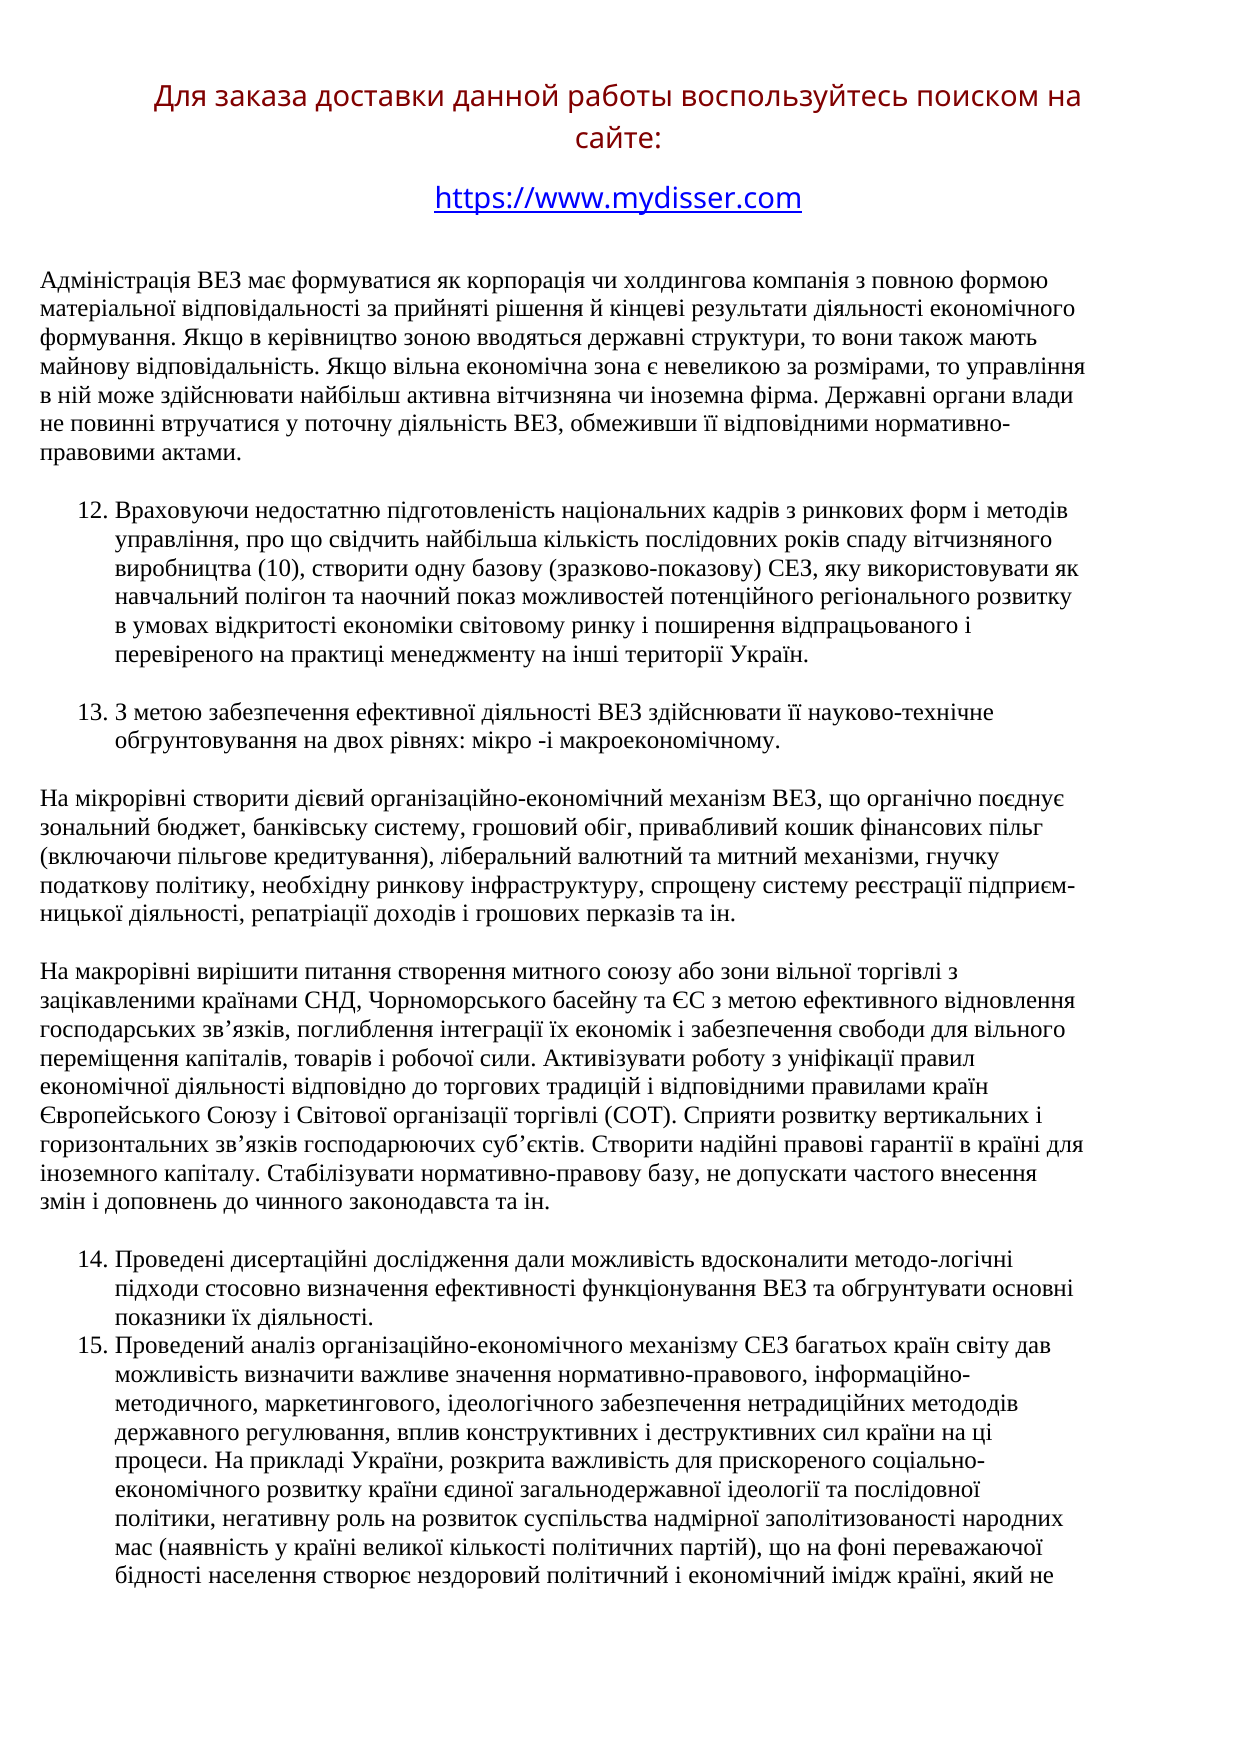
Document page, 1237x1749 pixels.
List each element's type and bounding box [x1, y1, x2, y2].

table_cell [40, 236, 1086, 1589]
